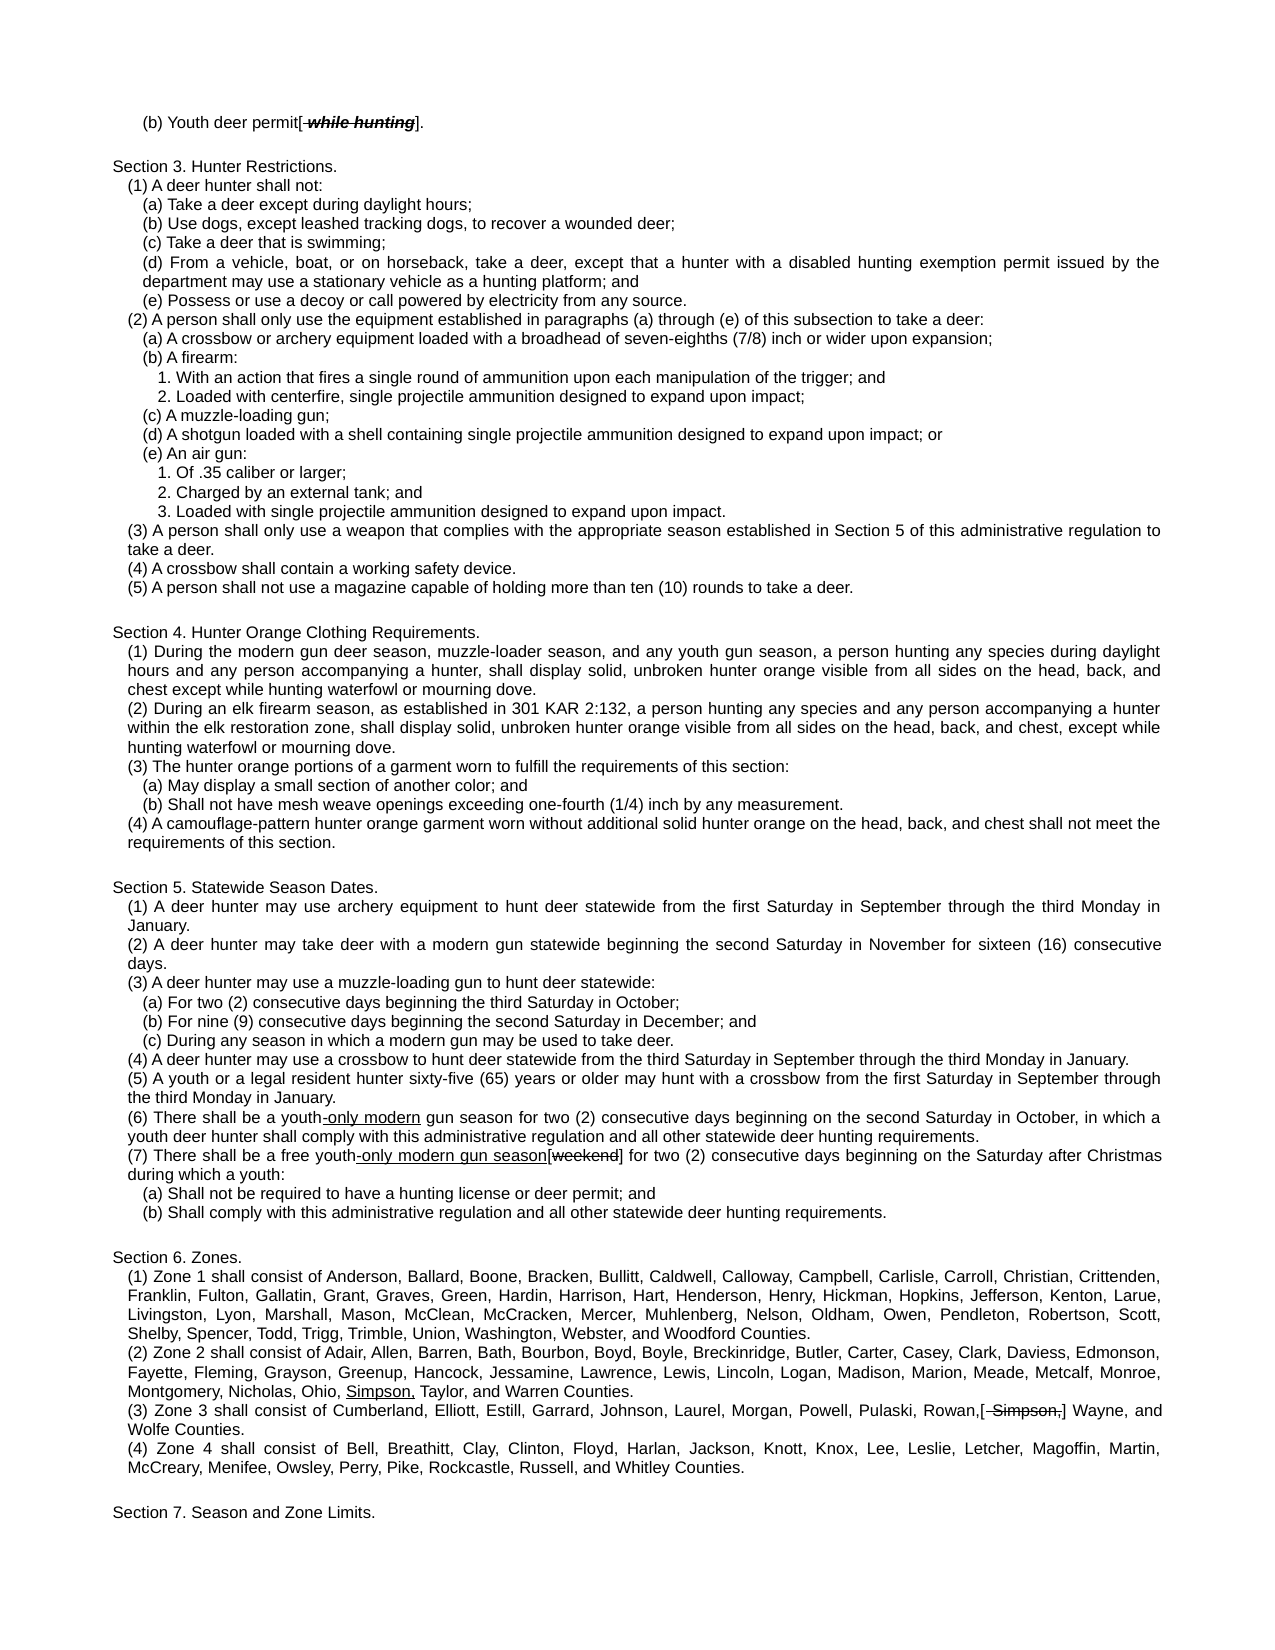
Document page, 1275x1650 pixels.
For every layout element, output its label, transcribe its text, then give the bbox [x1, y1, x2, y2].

text (4) A deer hunter may use a crossbow to hunt deer statewide from the third Saturday in September through the third Monday in January. [127, 1050, 1162, 1069]
text (b) Use dogs, except leashed tracking dogs, to recover a wounded deer; [142, 214, 1162, 233]
text (4) Zone 4 shall consist of Bell, Breathitt, Clay, Clinton, Floyd, Harlan, Jackson, Knott, Knox, Lee, Leslie, Letcher, Magoffin, Martin, McCreary, Menifee, Owsley, Perry, Pike, Rockcastle, Russell, and Whitley Counties. [127, 1439, 1162, 1477]
text (b) A firearm: [142, 348, 1162, 367]
text (b) Shall not have mesh weave openings exceeding one-fourth (1/4) inch by any measurement. [142, 795, 1162, 814]
text Section 4. Hunter Orange Clothing Requirements. [112, 622, 1162, 642]
text (a) May display a small section of another color; and [142, 776, 1162, 795]
text (1) During the modern gun deer season, muzzle-loader season, and any youth gun season, a person hunting any species during daylight hours and any person accompanying a hunter, shall display solid, unbroken hunter orange visible from all sides on the head, back, and chest except while hunting waterfowl or mourning dove. [127, 642, 1162, 699]
text (7) There shall be a free youth-only modern gun season[weekend] for two (2) consecutive days beginning on the Saturday after Christmas during which a youth: [127, 1146, 1162, 1184]
text (4) A camouflage-pattern hunter orange garment worn without additional solid hunter orange on the head, back, and chest shall not meet the requirements of this section. [127, 814, 1162, 852]
text 2. Charged by an external tank; and [157, 482, 1162, 502]
text (1) A deer hunter may use archery equipment to hunt deer statewide from the first Saturday in September through the third Monday in January. [127, 897, 1162, 935]
text (5) A youth or a legal resident hunter sixty-five (65) years or older may hunt with a crossbow from the first Saturday in September through the third Monday in January. [127, 1069, 1162, 1107]
text (2) A deer hunter may take deer with a modern gun statewide beginning the second Saturday in November for sixteen (16) consecutive days. [127, 935, 1162, 973]
text (d) A shotgun loaded with a shell containing single projectile ammunition designed to expand upon impact; or [142, 425, 1162, 444]
text (2) Zone 2 shall consist of Adair, Allen, Barren, Bath, Bourbon, Boyd, Boyle, Breckinridge, Butler, Carter, Casey, Clark, Daviess, Edmonson, Fayette, Fleming, Grayson, Greenup, Hancock, Jessamine, Lawrence, Lewis, Lincoln, Logan, Madison, Marion, Meade, Metcalf, Monroe, Montgomery, Nicholas, Ohio, Simpson, Taylor, and Warren Counties. [127, 1343, 1162, 1401]
text Section 3. Hunter Restrictions. [112, 157, 1162, 176]
text (4) A crossbow shall contain a working safety device. [127, 559, 1162, 578]
text (2) A person shall only use the equipment established in paragraphs (a) through (e) of this subsection to take a deer: [127, 310, 1162, 329]
text (a) For two (2) consecutive days beginning the third Saturday in October; [142, 992, 1162, 1012]
text 2. Loaded with centerfire, single projectile ammunition designed to expand upon impact; [157, 387, 1162, 406]
text (a) A crossbow or archery equipment loaded with a broadhead of seven-eighths (7/8) inch or wider upon expansion; [142, 329, 1162, 348]
text (c) Take a deer that is swimming; [142, 233, 1162, 252]
text (3) A person shall only use a weapon that complies with the appropriate season established in Section 5 of this administrative regulation to take a deer. [127, 521, 1162, 559]
text (1) A deer hunter shall not: [127, 176, 1162, 195]
text (b) For nine (9) consecutive days beginning the second Saturday in December; and [142, 1012, 1162, 1031]
text (e) Possess or use a decoy or call powered by electricity from any source. [142, 291, 1162, 310]
text (3) The hunter orange portions of a garment worn to fulfill the requirements of this section: [127, 757, 1162, 776]
text (a) Shall not be required to have a hunting license or deer permit; and [142, 1184, 1162, 1203]
text (b) Youth deer permit[ while hunting]. [142, 112, 1162, 132]
text (2) During an elk firearm season, as established in 301 KAR 2:132, a person hunting any species and any person accompanying a hunter within the elk restoration zone, shall display solid, unbroken hunter orange visible from all sides on the head, back, and chest, except while hunting waterfowl or mourning dove. [127, 699, 1162, 757]
text (5) A person shall not use a magazine capable of holding more than ten (10) rounds to take a deer. [127, 578, 1162, 597]
text (1) Zone 1 shall consist of Anderson, Ballard, Boone, Bracken, Bullitt, Caldwell, Calloway, Campbell, Carlisle, Carroll, Christian, Crittenden, Franklin, Fulton, Gallatin, Grant, Graves, Green, Hardin, Harrison, Hart, Henderson, Henry, Hickman, Hopkins, Jefferson, Kenton, Larue, Livingston, Lyon, Marshall, Mason, McClean, McCracken, Mercer, Muhlenberg, Nelson, Oldham, Owen, Pendleton, Robertson, Scott, Shelby, Spencer, Todd, Trigg, Trimble, Union, Washington, Webster, and Woodford Counties. [127, 1267, 1162, 1343]
text (b) Shall comply with this administrative regulation and all other statewide deer hunting requirements. [142, 1203, 1162, 1222]
text 1. Of .35 caliber or larger; [157, 463, 1162, 482]
text (3) A deer hunter may use a muzzle-loading gun to hunt deer statewide: [127, 973, 1162, 992]
text Section 6. Zones. [112, 1247, 1162, 1267]
text (d) From a vehicle, boat, or on horseback, take a deer, except that a hunter with a disabled hunting exemption permit issued by the department may use a stationary vehicle as a hunting platform; and [142, 252, 1162, 291]
text (a) Take a deer except during daylight hours; [142, 195, 1162, 214]
text Section 5. Statewide Season Dates. [112, 877, 1162, 897]
text 3. Loaded with single projectile ammunition designed to expand upon impact. [157, 502, 1162, 521]
text (c) A muzzle-loading gun; [142, 406, 1162, 425]
text (6) There shall be a youth-only modern gun season for two (2) consecutive days beginning on the second Saturday in October, in which a youth deer hunter shall comply with this administrative regulation and all other statewide deer hunting requirements. [127, 1107, 1162, 1146]
text 1. With an action that fires a single round of ammunition upon each manipulation of the trigger; and [157, 367, 1162, 387]
text (3) Zone 3 shall consist of Cumberland, Elliott, Estill, Garrard, Johnson, Laurel, Morgan, Powell, Pulaski, Rowan,[ Simpson,] Wayne, and Wolfe Counties. [127, 1401, 1162, 1439]
text (c) During any season in which a modern gun may be used to take deer. [142, 1031, 1162, 1050]
text (e) An air gun: [142, 444, 1162, 463]
text Section 7. Season and Zone Limits. [112, 1502, 1162, 1522]
